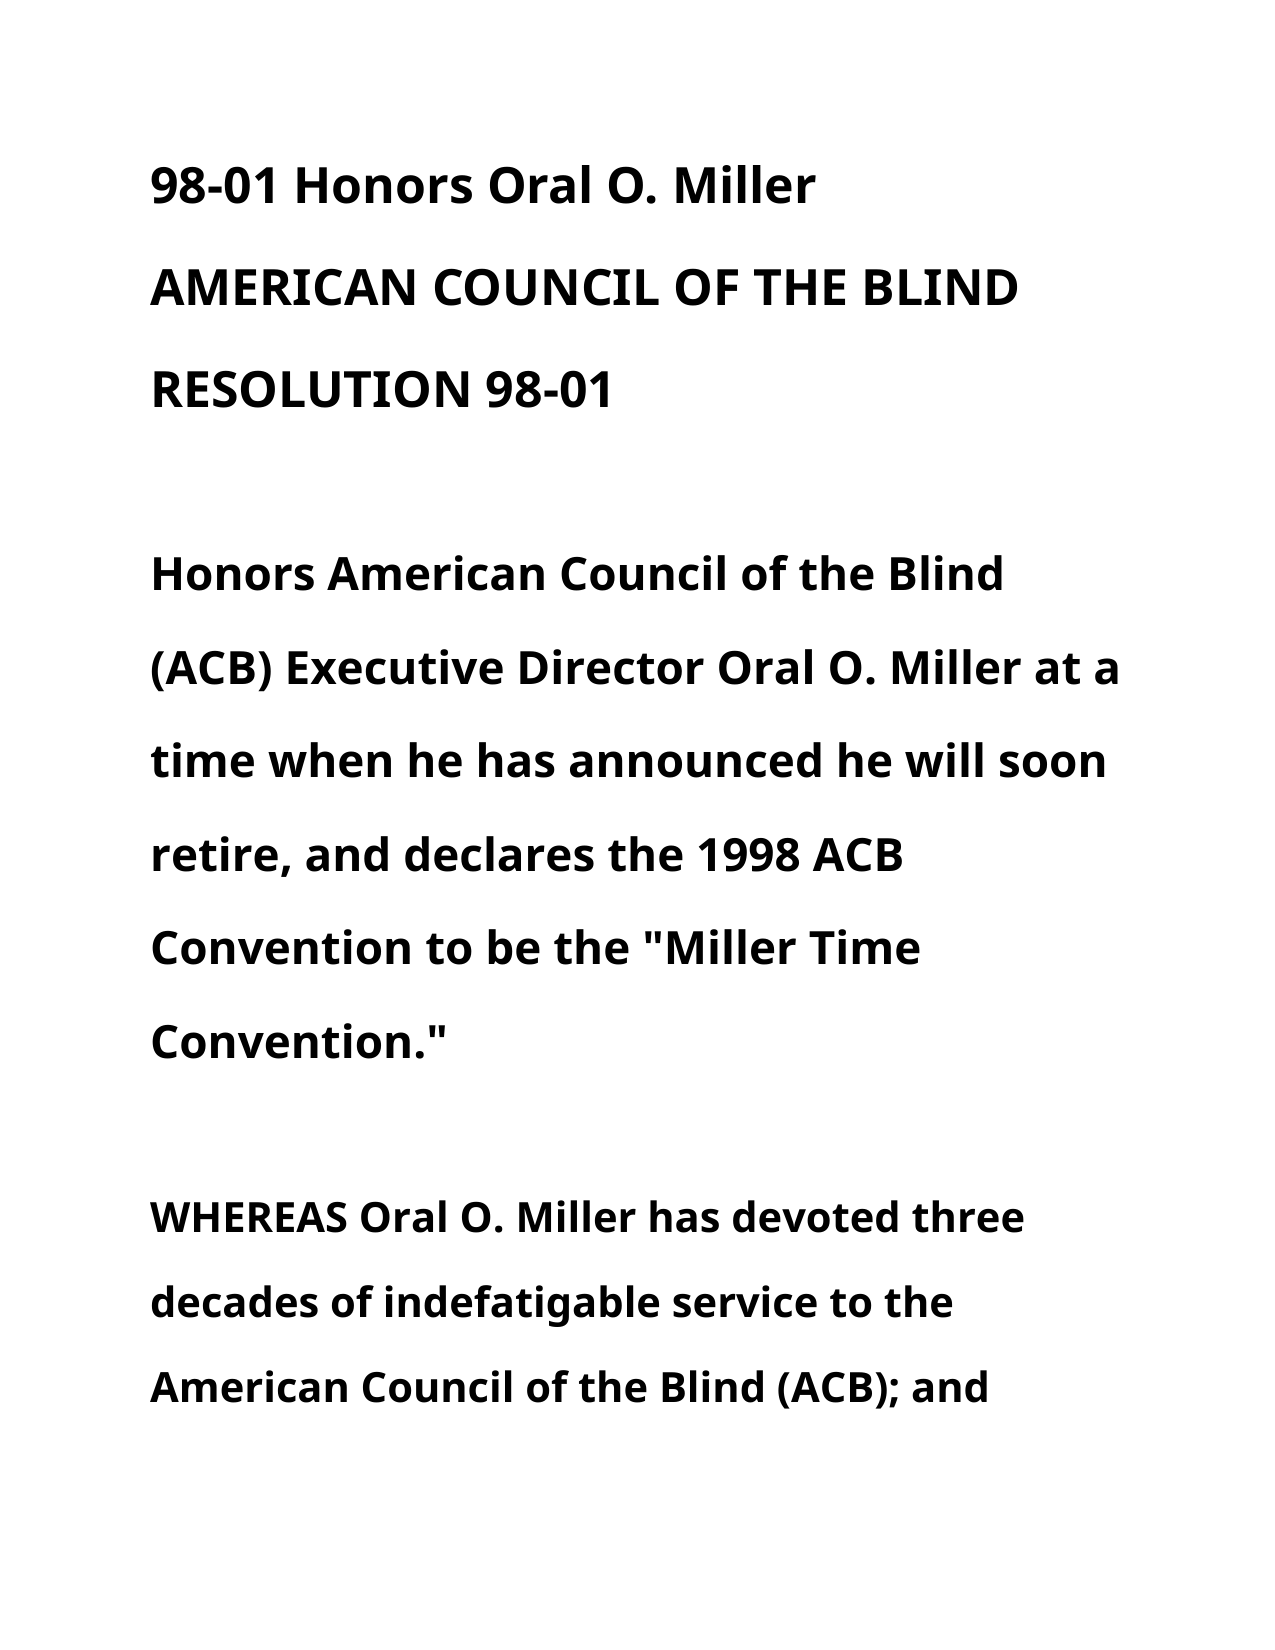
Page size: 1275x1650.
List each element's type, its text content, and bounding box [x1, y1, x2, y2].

subtitle AMERICAN COUNCIL OF THE BLIND RESOLUTION 98-01 [150, 252, 1125, 422]
subtitle 98-01 Honors Oral O. Miller [150, 150, 1125, 218]
text Honors American Council of the Blind (ACB) Executive Director Oral O. Miller at a time when he has announced he will soon retire, and declares the 1998 ACB Convention to be the "Miller Time Convention." [150, 542, 1125, 1072]
text WHEREAS Oral O. Miller has devoted three decades of indefatigable service to the American Council of the Blind (ACB); and [150, 1188, 1125, 1415]
